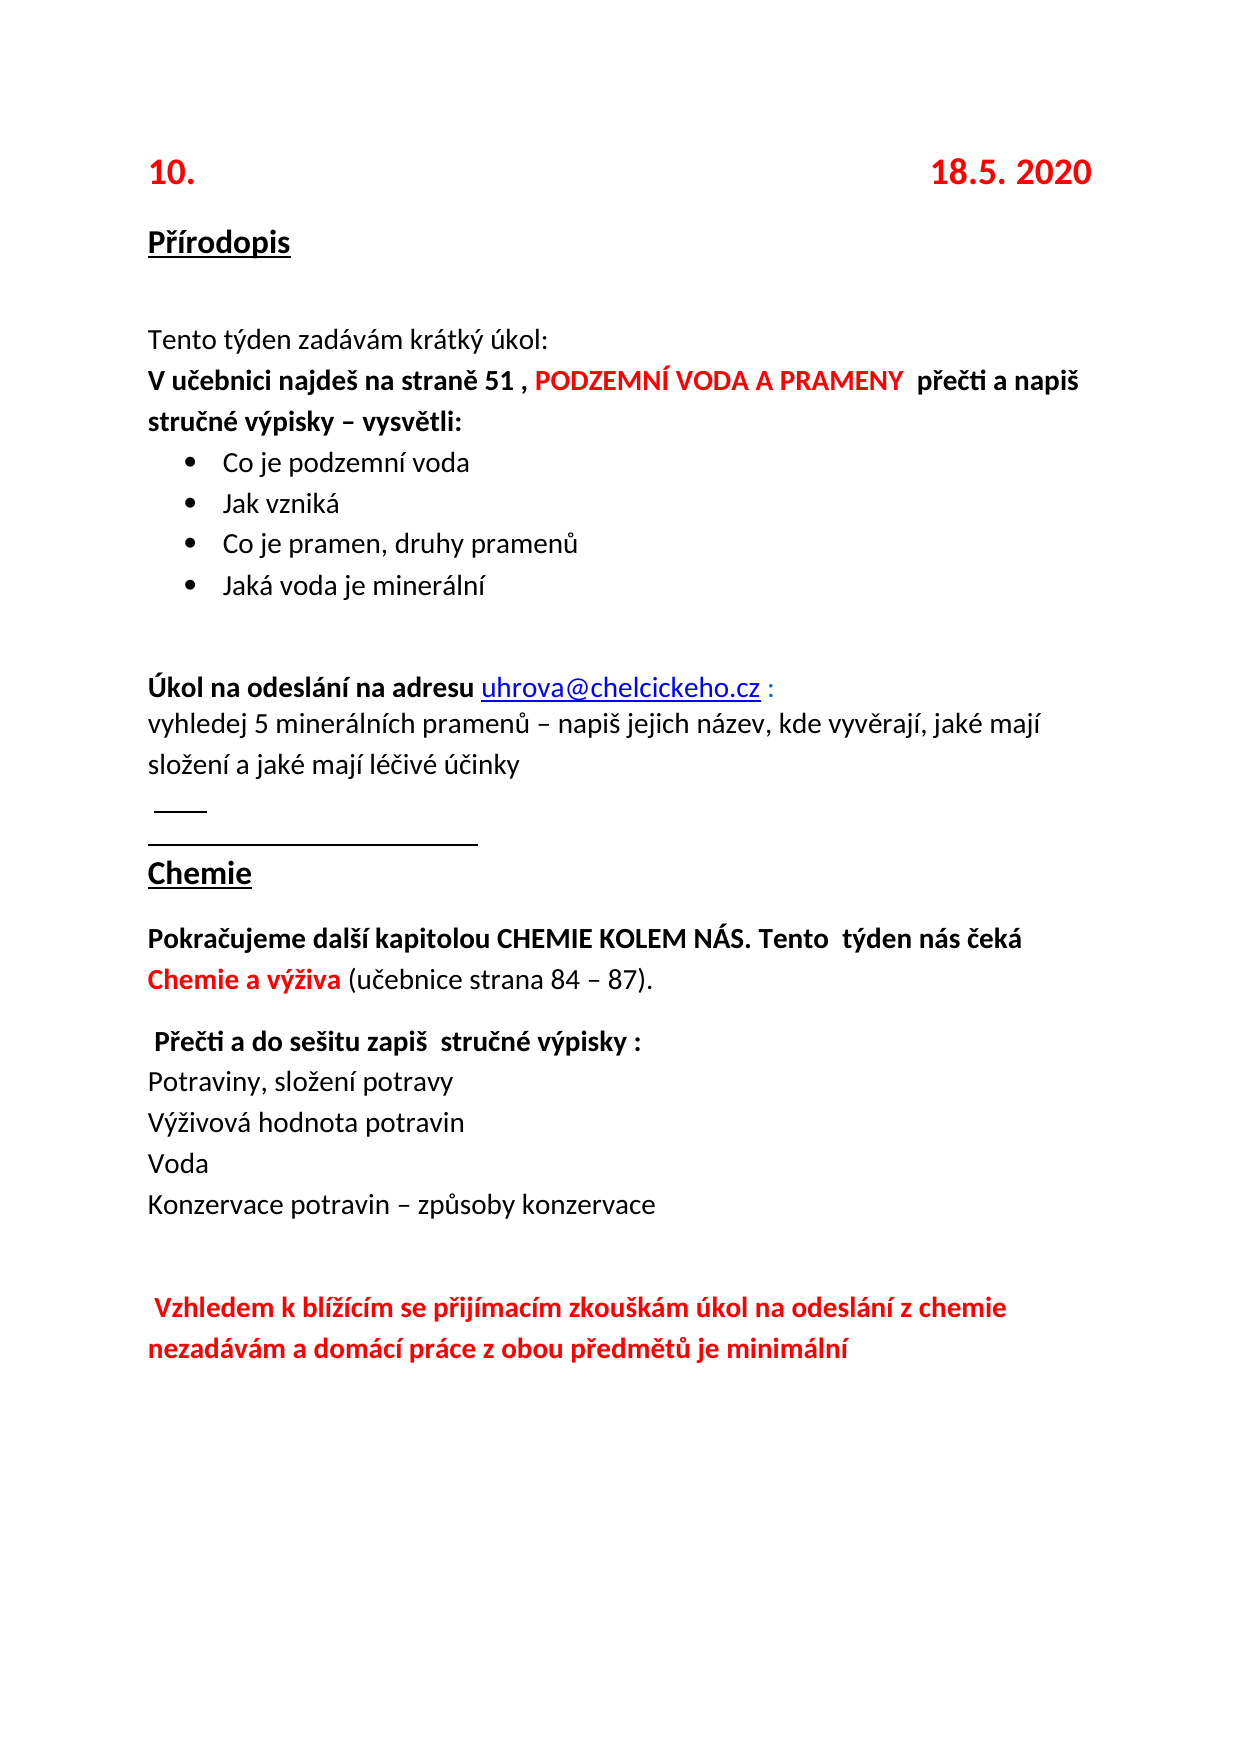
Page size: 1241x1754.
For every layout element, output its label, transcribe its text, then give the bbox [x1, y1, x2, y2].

text Pokračujeme další kapitolou CHEMIE KOLEM NÁS. Tento týden nás čeká Chemie a výživa (učebnice strana 84 – 87). [148, 920, 1093, 996]
list Jak vzniká [185, 485, 1093, 520]
list Co je pramen, druhy pramenů [185, 526, 1093, 561]
text Tento týden zadávám krátký úkol: [148, 321, 1093, 357]
text Voda [148, 1145, 1093, 1181]
text 10. 18.5. 2020 [148, 148, 1093, 193]
list Jaká voda je minerální [185, 567, 1093, 602]
text Konzervace potravin – způsoby konzervace [148, 1186, 1093, 1222]
text vyhledej 5 minerálních pramenů – napiš jejich název, kde vyvěrají, jaké mají složení a jaké mají léčivé účinky [148, 705, 1093, 781]
text Vzhledem k blížícím se přijímacím zkouškám úkol na odeslání z chemie nezadávám a domácí práce z obou předmětů je minimální [148, 1289, 1093, 1366]
text Přečti a do sešitu zapiš stručné výpisky : [148, 1023, 1093, 1058]
text Úkol na odeslání na adresu uhrova@chelcickeho.cz : [148, 669, 1093, 705]
text Potraviny, složení potravy [148, 1063, 1093, 1099]
text V učebnici najdeš na straně 51 , PODZEMNÍ VODA A PRAMENY přečti a napiš stručné výpisky – vysvětli: [148, 362, 1093, 438]
text Výživová hodnota potravin [148, 1104, 1093, 1140]
list Co je podzemní voda [185, 444, 1093, 479]
text Chemie [148, 852, 1093, 893]
text Přírodopis [148, 221, 1093, 262]
